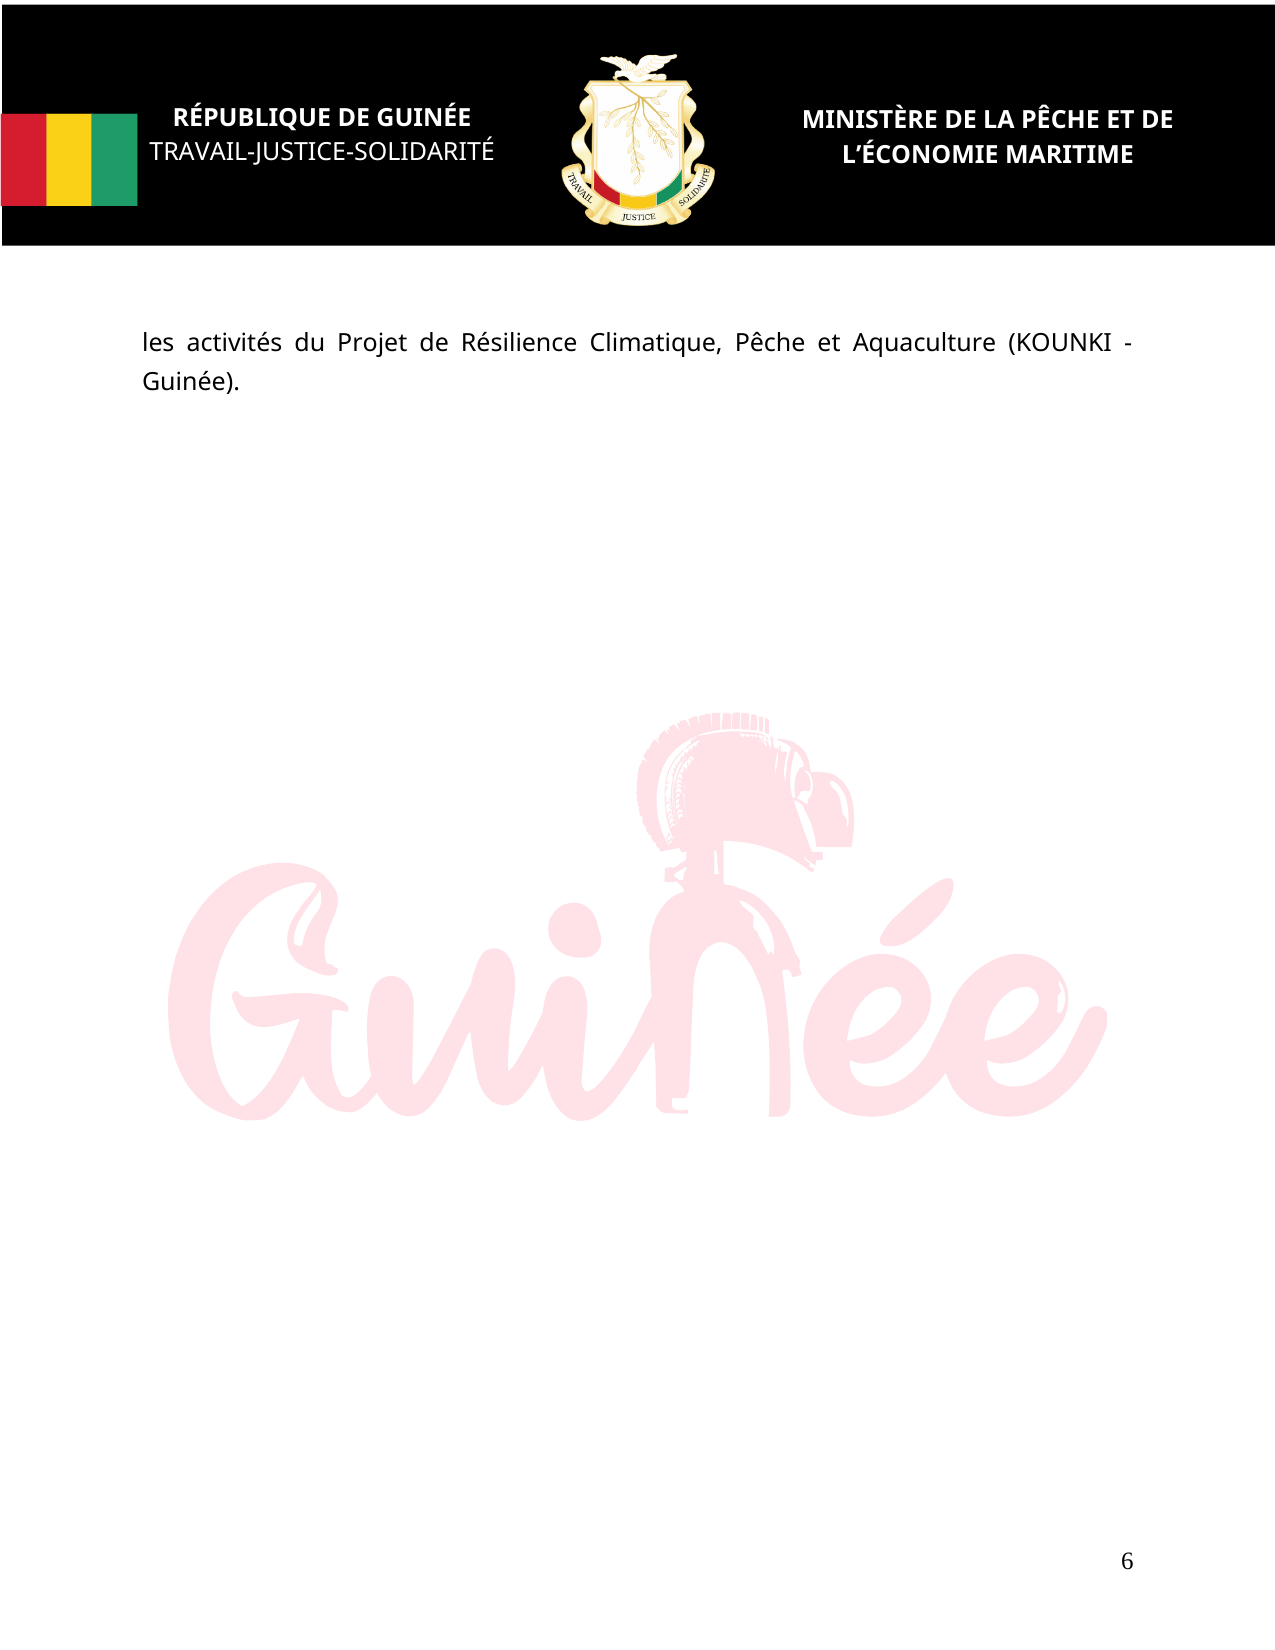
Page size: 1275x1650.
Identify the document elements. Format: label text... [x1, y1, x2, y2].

picture [561, 54, 715, 226]
picture [0, 113, 138, 206]
